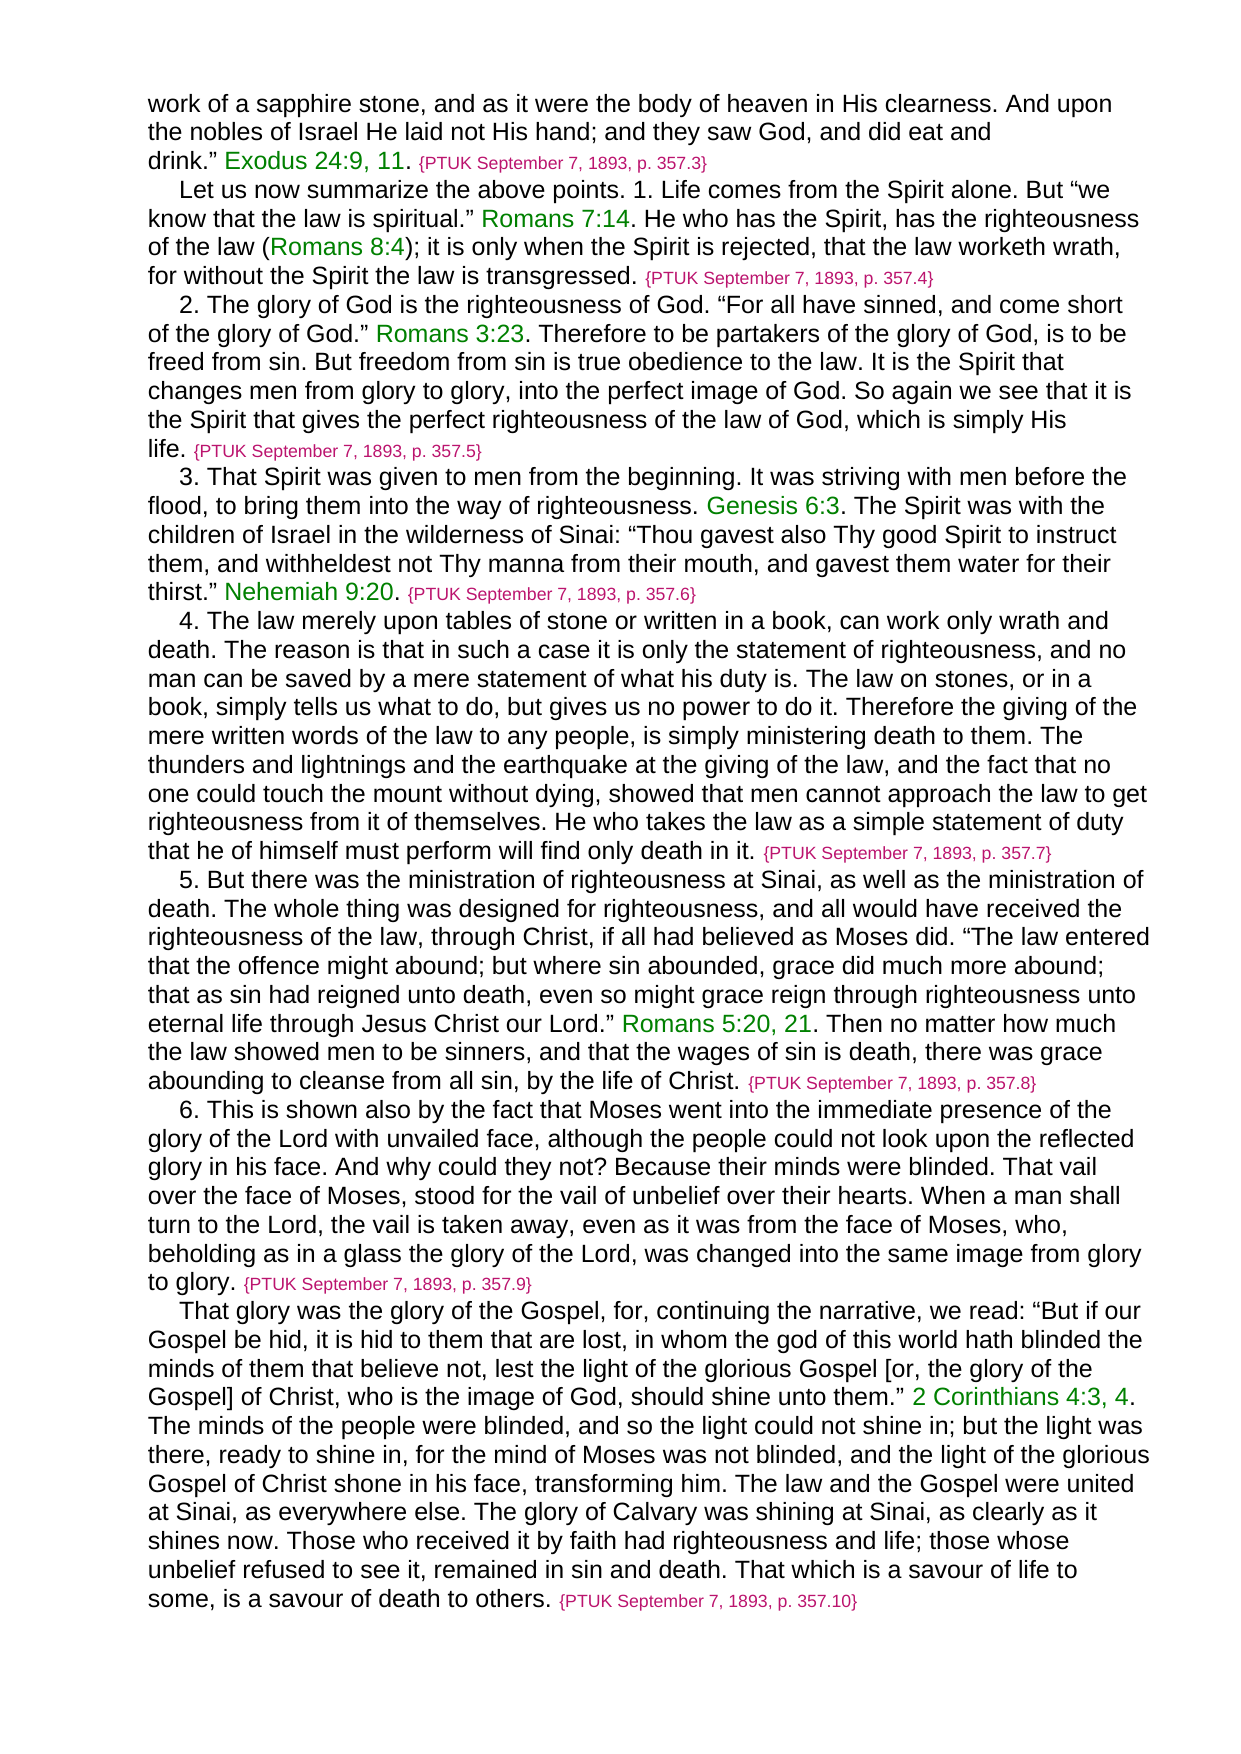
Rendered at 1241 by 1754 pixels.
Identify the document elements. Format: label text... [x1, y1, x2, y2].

text Let us now summarize the above points. 1. Life comes from the Spirit alone. But “we know that the law is spiritual.” Romans 7:14. He who has the Spirit, has the righteousness of the law (Romans 8:4); it is only when the Spirit is rejected, that the law worketh wrath, for without the Spirit the law is transgressed. {PTUK September 7, 1893, p. 357.4} [148, 175, 1152, 290]
text 4. The law merely upon tables of stone or written in a book, can work only wrath and death. The reason is that in such a case it is only the statement of righteousness, and no man can be saved by a mere statement of what his duty is. The law on stones, or in a book, simply tells us what to do, but gives us no power to do it. Therefore the giving of the mere written words of the law to any people, is simply ministering death to them. The thunders and lightnings and the earthquake at the giving of the law, and the fact that no one could touch the mount without dying, showed that men cannot approach the law to get righteousness from it of themselves. He who takes the law as a simple statement of duty that he of himself must perform will find only death in it. {PTUK September 7, 1893, p. 357.7} [148, 606, 1152, 865]
text 6. This is shown also by the fact that Moses went into the immediate presence of the glory of the Lord with unvailed face, although the people could not look upon the reflected glory in his face. And why could they not? Because their minds were blinded. That vail over the face of Moses, stood for the vail of unbelief over their hearts. When a man shall turn to the Lord, the vail is taken away, even as it was from the face of Moses, who, beholding as in a glass the glory of the Lord, was changed into the same image from glory to glory. {PTUK September 7, 1893, p. 357.9} [148, 1095, 1152, 1296]
text 2. The glory of God is the righteousness of God. “For all have sinned, and come short of the glory of God.” Romans 3:23. Therefore to be partakers of the glory of God, is to be freed from sin. But freedom from sin is true obedience to the law. It is the Spirit that changes men from glory to glory, into the perfect image of God. So again we see that it is the Spirit that gives the perfect righteousness of the law of God, which is simply His life. {PTUK September 7, 1893, p. 357.5} [148, 290, 1152, 462]
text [148, 88, 1152, 175]
text That glory was the glory of the Gospel, for, continuing the narrative, we read: “But if our Gospel be hid, it is hid to them that are lost, in whom the god of this world hath blinded the minds of them that believe not, lest the light of the glorious Gospel [or, the glory of the Gospel] of Christ, who is the image of God, should shine unto them.” 2 Corinthians 4:3, 4. The minds of the people were blinded, and so the light could not shine in; but the light was there, ready to shine in, for the mind of Moses was not blinded, and the light of the glorious Gospel of Christ shone in his face, transforming him. The law and the Gospel were united at Sinai, as everywhere else. The glory of Calvary was shining at Sinai, as clearly as it shines now. Those who received it by faith had righteousness and life; those whose unbelief refused to see it, remained in sin and death. That which is a savour of life to some, is a savour of death to others. {PTUK September 7, 1893, p. 357.10} [148, 1296, 1152, 1612]
text 3. That Spirit was given to men from the beginning. It was striving with men before the flood, to bring them into the way of righteousness. Genesis 6:3. The Spirit was with the children of Israel in the wilderness of Sinai: “Thou gavest also Thy good Spirit to instruct them, and withheldest not Thy manna from their mouth, and gavest them water for their thirst.” Nehemiah 9:20. {PTUK September 7, 1893, p. 357.6} [148, 462, 1152, 606]
text 5. But there was the ministration of righteousness at Sinai, as well as the ministration of death. The whole thing was designed for righteousness, and all would have received the righteousness of the law, through Christ, if all had believed as Moses did. “The law entered that the offence might abound; but where sin abounded, grace did much more abound; that as sin had reigned unto death, even so might grace reign through righteousness unto eternal life through Jesus Christ our Lord.” Romans 5:20, 21. Then no matter how much the law showed men to be sinners, and that the wages of sin is death, there was grace abounding to cleanse from all sin, by the life of Christ. {PTUK September 7, 1893, p. 357.8} [148, 865, 1152, 1095]
